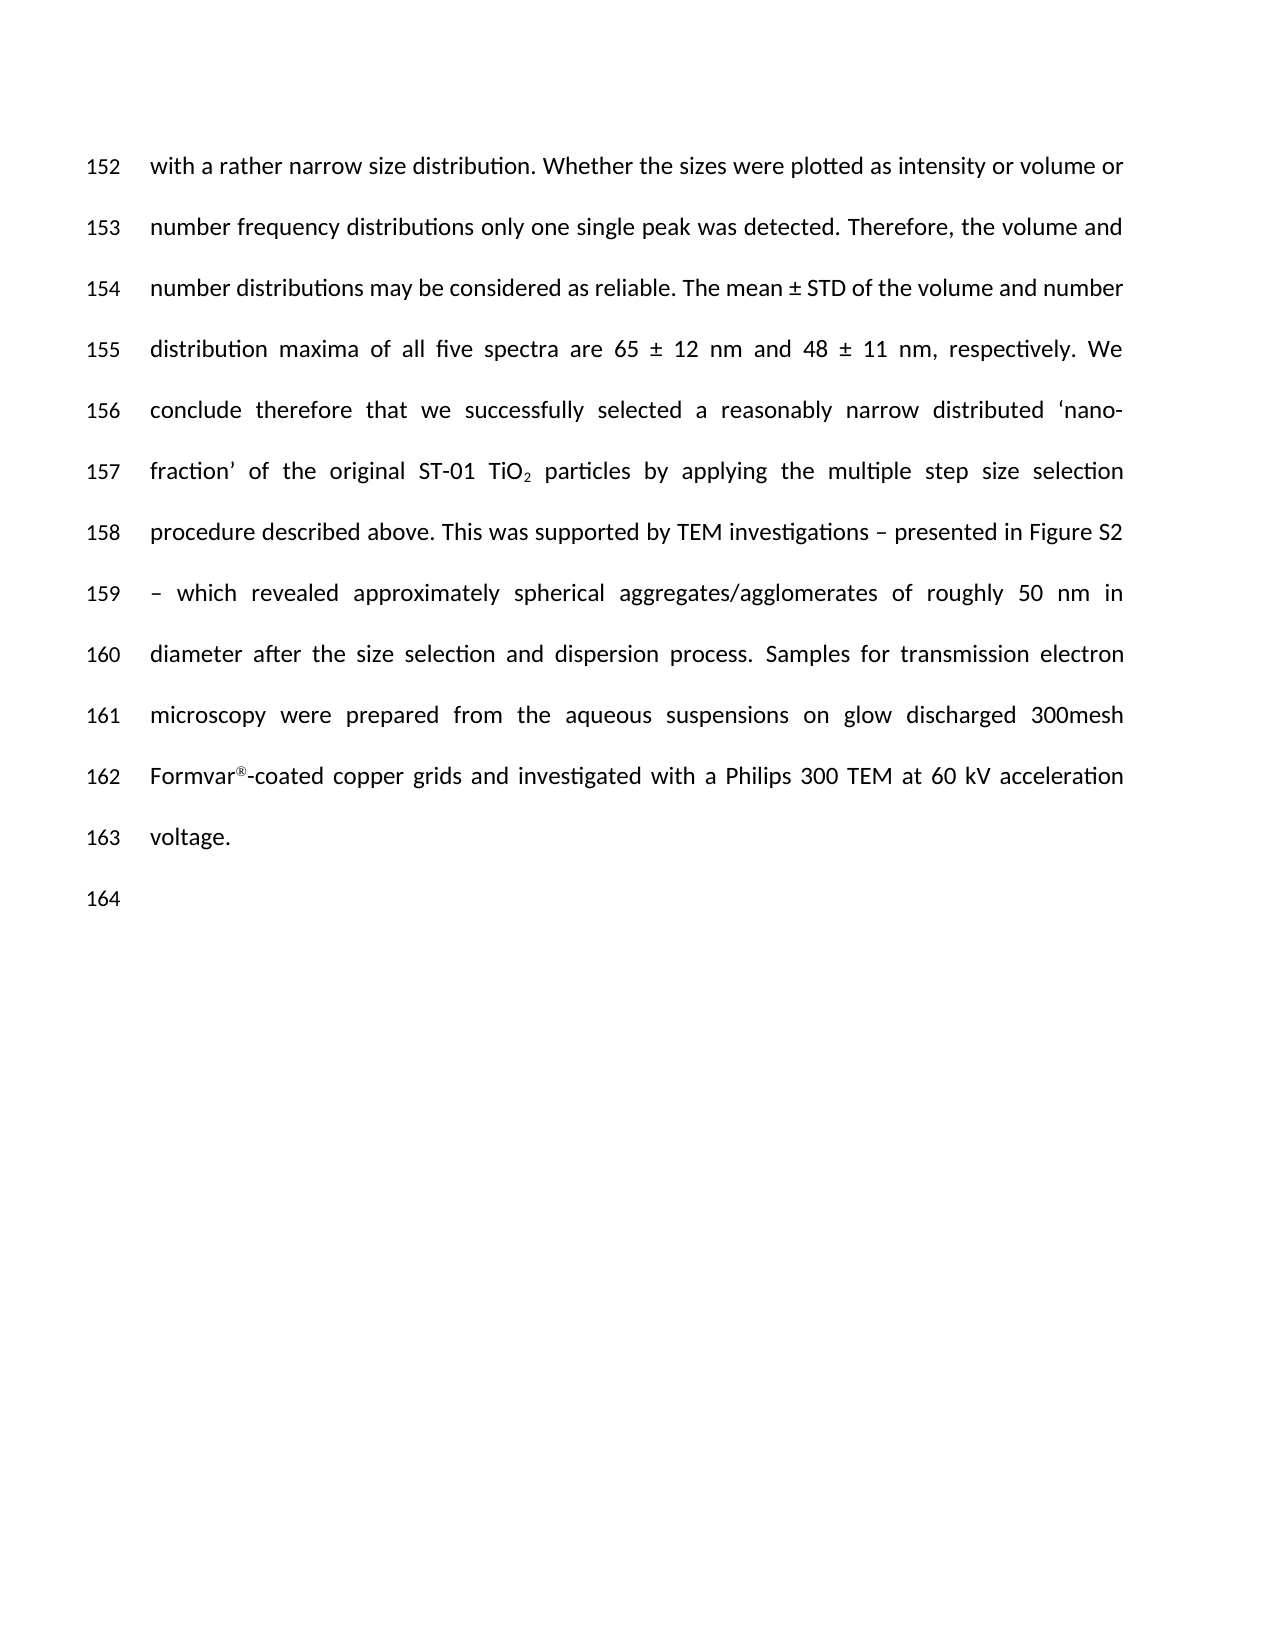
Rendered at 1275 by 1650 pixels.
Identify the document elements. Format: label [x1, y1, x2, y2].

text [150, 150, 1125, 852]
